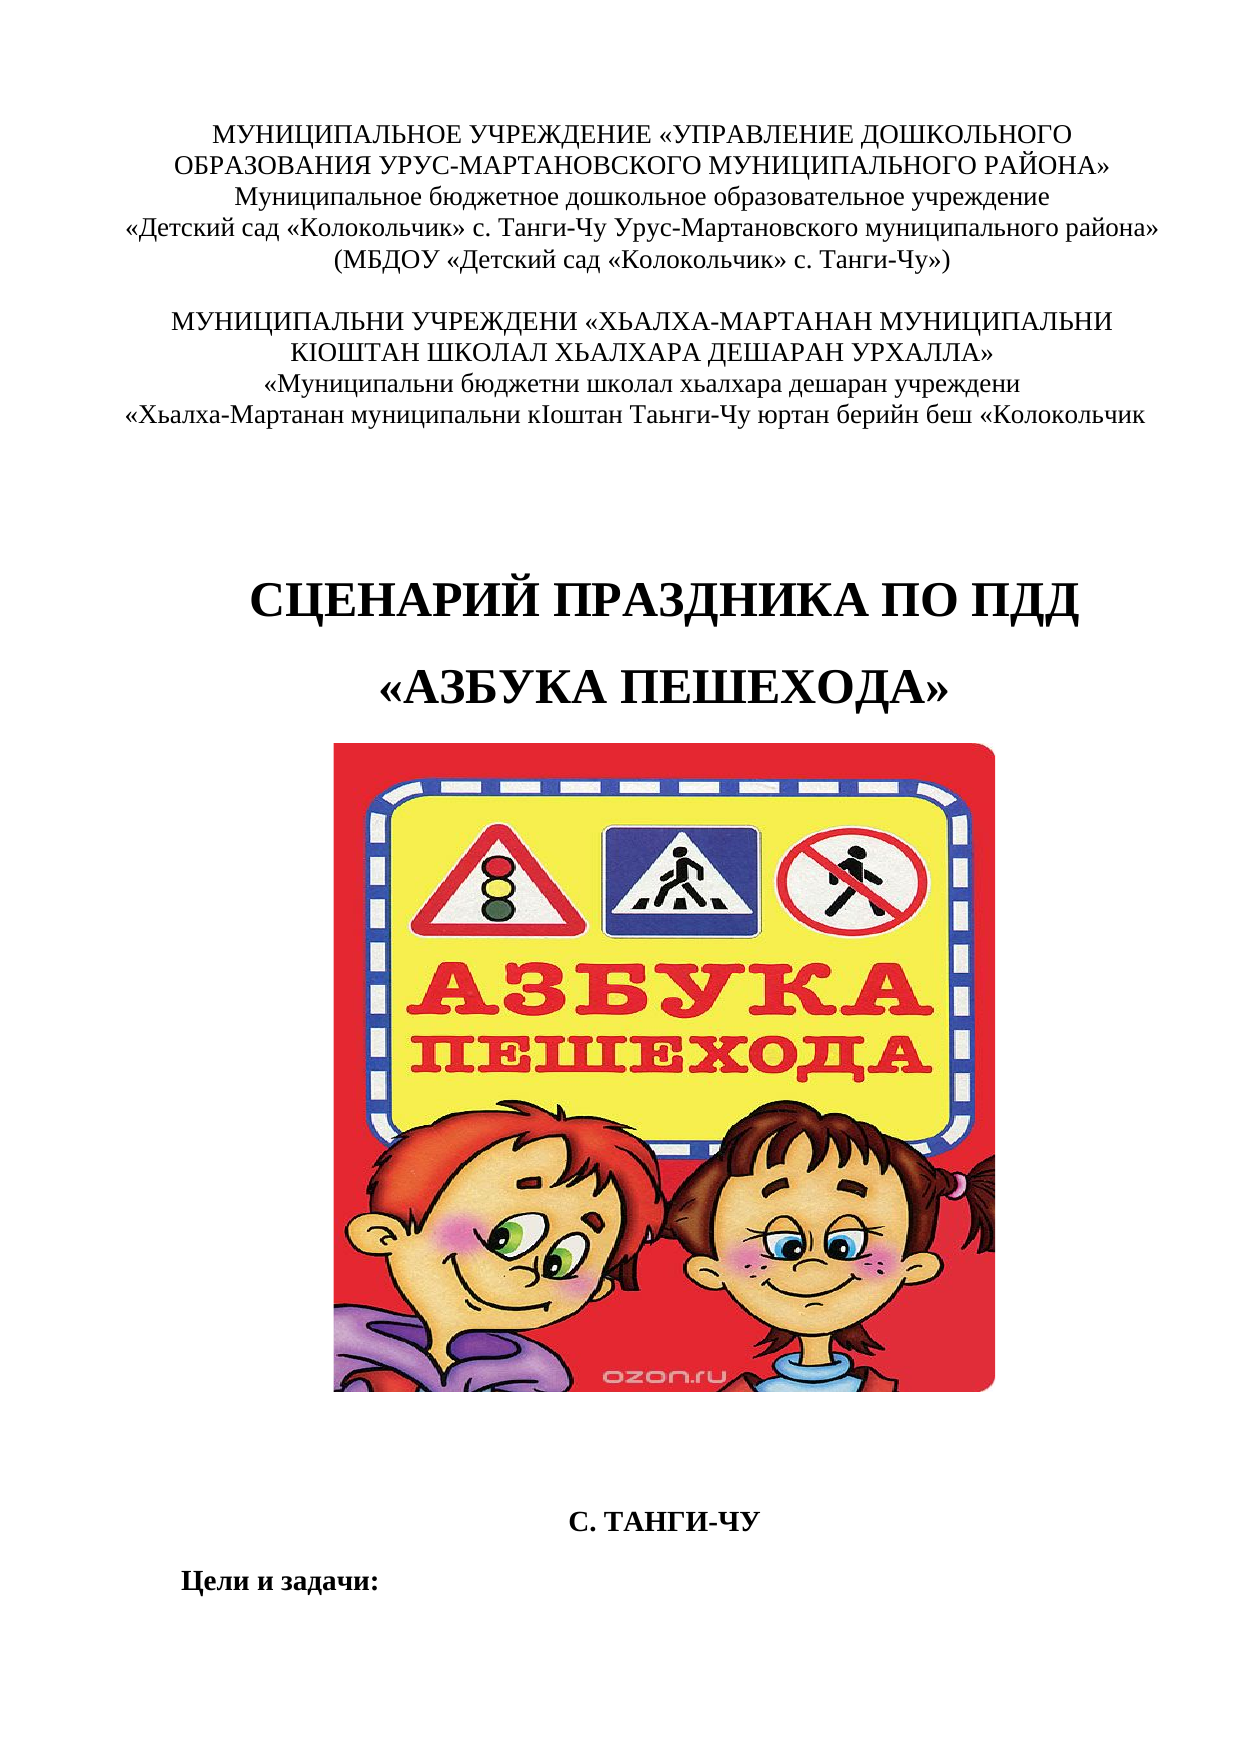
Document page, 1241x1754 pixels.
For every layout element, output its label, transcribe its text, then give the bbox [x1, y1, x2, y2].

text (МБДОУ «Детский сад «Колокольчик» с. Танги-Чу») [118, 243, 1166, 274]
text КIОШТАН ШКОЛАЛ ХЬАЛХАРА ДЕШАРАН УРХАЛЛА» [118, 336, 1166, 367]
text МУНИЦИПАЛЬНОЕ УЧРЕЖДЕНИЕ «УПРАВЛЕНИЕ ДОШКОЛЬНОГО [118, 118, 1166, 149]
text «Детский сад «Колокольчик» с. Танги-Чу Урус-Мартановского муниципального района» [118, 212, 1166, 243]
text СЦЕНАРИЙ ПРАЗДНИКА ПО ПДД [177, 569, 1152, 627]
text «Муниципальни бюджетни школал хьалхара дешаран учреждени [118, 367, 1166, 398]
text ОБРАЗОВАНИЯ УРУС-МАРТАНОВСКОГО МУНИЦИПАЛЬНОГО РАЙОНА» [118, 149, 1166, 180]
text «АЗБУКА ПЕШЕХОДА» [177, 656, 1152, 714]
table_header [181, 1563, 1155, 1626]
text Муниципальное бюджетное дошкольное образовательное учреждение [118, 180, 1166, 212]
text МУНИЦИПАЛЬНИ УЧРЕЖДЕНИ «ХЬАЛХА-МАРТАНАН МУНИЦИПАЛЬНИ [118, 305, 1166, 336]
text С. ТАНГИ-ЧУ [177, 1504, 1152, 1537]
picture [333, 743, 996, 1392]
text «Хьалха-Мартанан муниципальни кIоштан Таьнги-Чу юртан берийн беш «Колокольчик [118, 398, 1152, 429]
